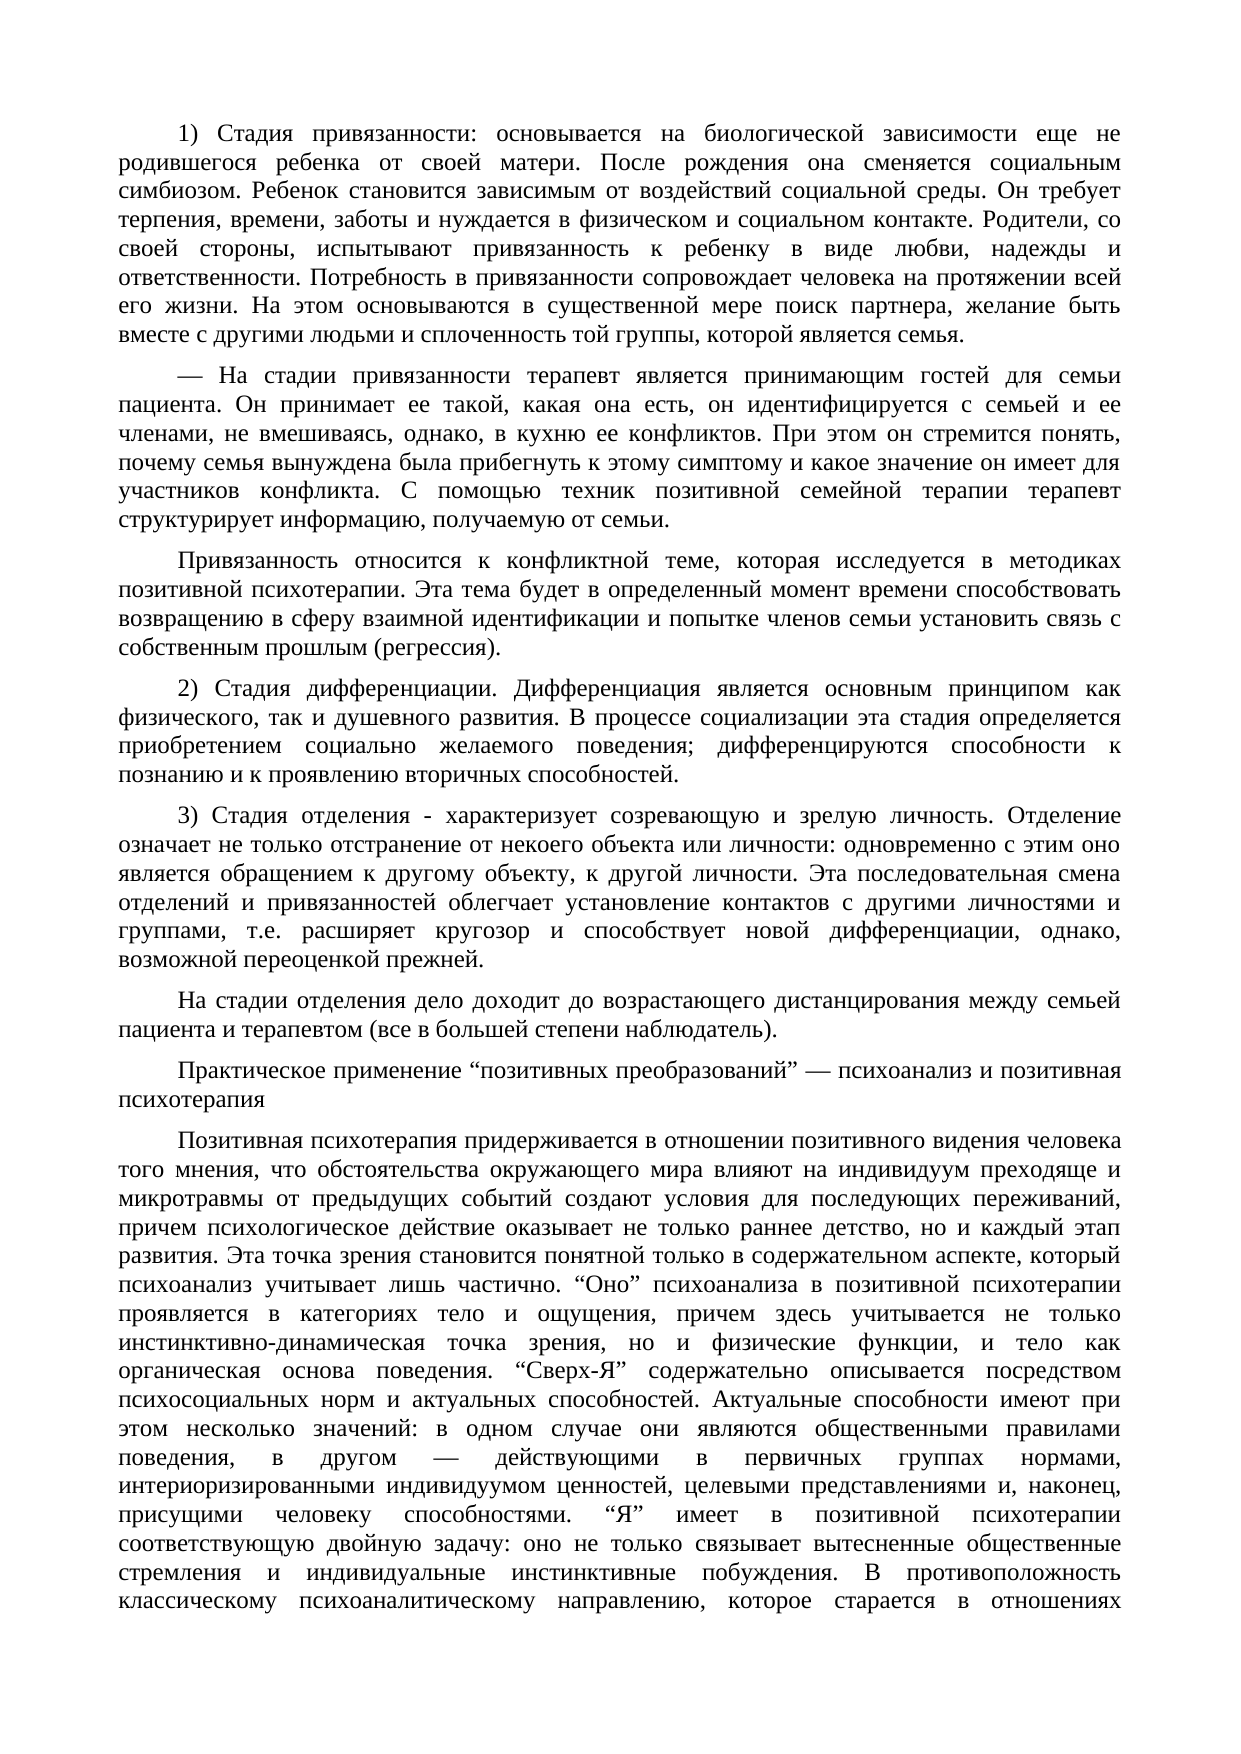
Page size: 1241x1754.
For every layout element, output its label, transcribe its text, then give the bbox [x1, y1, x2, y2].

text 3) Стадия отделения - характеризует созревающую и зрелую личность. Отделение означает не только отстранение от некоего объекта или личности: одновременно с этим оно является обращением к другому объекту, к другой личности. Эта последовательная смена отделений и привязанностей облегчает установление контактов с другими личностями и группами, т.е. расширяет кругозор и способствует новой дифференциации, однако, возможной переоценкой прежней. [118, 801, 1122, 973]
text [118, 1126, 1122, 1614]
text 2) Стадия дифференциации. Дифференциация является основным принципом как физического, так и душевного развития. В процессе социализации эта стадия определяется приобретением социально желаемого поведения; дифференцируются способности к познанию и к проявлению вторичных способностей. [118, 673, 1122, 788]
text — На стадии привязанности терапевт является принимающим гостей для семьи пациента. Он принимает ее такой, какая она есть, он идентифицируется с семьей и ее членами, не вмешиваясь, однако, в кухню ее конфликтов. При этом он стремится понять, почему семья вынуждена была прибегнуть к этому симптому и какое значение он имеет для участников конфликта. С помощью техник позитивной семейной терапии терапевт структурирует информацию, получаемую от семьи. [118, 361, 1122, 533]
text Практическое применение “позитивных преобразований” — психоанализ и позитивная психотерапия [118, 1056, 1122, 1113]
text 1) Стадия привязанности: основывается на биологической зависимости еще не родившегося ребенка от своей матери. После рождения она сменяется социальным симбиозом. Ребенок становится зависимым от воздействий социальной среды. Он требует терпения, времени, заботы и нуждается в физическом и социальном контакте. Родители, со своей стороны, испытывают привязанность к ребенку в виде любви, надежды и ответственности. Потребность в привязанности сопровождает человека на протяжении всей его жизни. На этом основываются в существенной мере поиск партнера, желание быть вместе с другими людьми и сплоченность той группы, которой является семья. [118, 118, 1122, 348]
text На стадии отделения дело доходит до возрастающего дистанцирования между семьей пациента и терапевтом (все в большей степени наблюдатель). [118, 986, 1122, 1043]
text Привязанность относится к конфликтной теме, которая исследуется в методиках позитивной психотерапии. Эта тема будет в определенный момент времени способствовать возвращению в сферу взаимной идентификации и попытке членов семьи установить связь с собственным прошлым (регрессия). [118, 546, 1122, 661]
